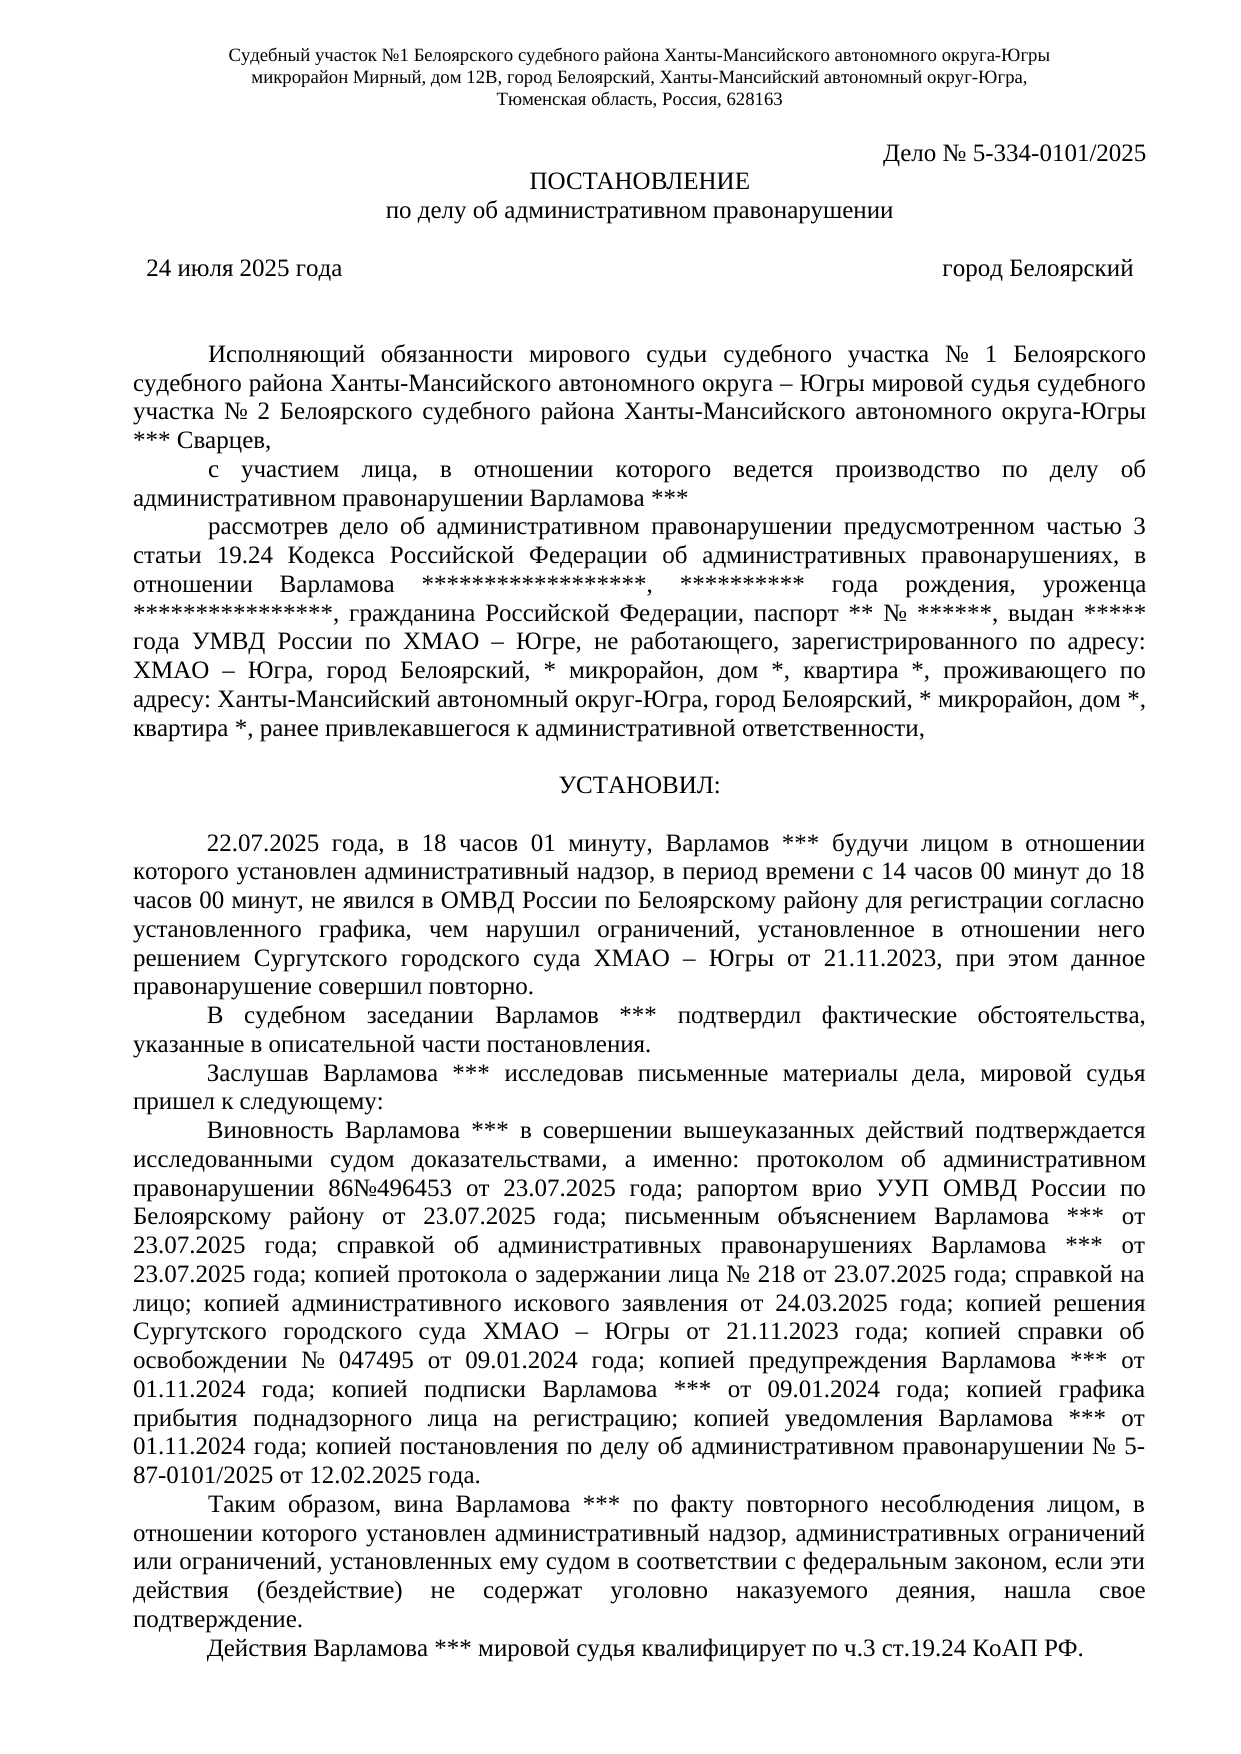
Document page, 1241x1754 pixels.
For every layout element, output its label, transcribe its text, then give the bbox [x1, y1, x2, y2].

text Виновность Варламова *** в совершении вышеуказанных действий подтверждается исследованными судом доказательствами, а именно: протоколом об административном правонарушении 86№496453 от 23.07.2025 года; рапортом врио УУП ОМВД России по Белоярскому району от 23.07.2025 года; письменным объяснением Варламова *** от 23.07.2025 года; справкой об административных правонарушениях Варламова *** от 23.07.2025 года; копией протокола о задержании лица № 218 от 23.07.2025 года; справкой на лицо; копией административного искового заявления от 24.03.2025 года; копией решения Сургутского городского суда ХМАО – Югры от 21.11.2023 года; копией справки об освобождении № 047495 от 09.01.2024 года; копией предупреждения Варламова *** от 01.11.2024 года; копией подписки Варламова *** от 09.01.2024 года; копией графика прибытия поднадзорного лица на регистрацию; копией уведомления Варламова *** от 01.11.2024 года; копией постановления по делу об административном правонарушении № 5-87-0101/2025 от 12.02.2025 года. [133, 1115, 1146, 1489]
text рассмотрев дело об административном правонарушении предусмотренном частью 3 статьи 19.24 Кодекса Российской Федерации об административных правонарушениях, в отношении Варламова ******************, ********** года рождения, уроженца ****************, гражданина Российской Федерации, паспорт ** № ******, выдан ***** года УМВД России по ХМАО – Югре, не работающего, зарегистрированного по адресу: ХМАО – Югра, город Белоярский, * микрорайон, дом *, квартира *, проживающего по адресу: Ханты-Мансийский автономный округ-Югра, город Белоярский, * микрорайон, дом *, квартира *, ранее привлекавшегося к административной ответственности, [133, 511, 1147, 741]
title Дело № 5-334-0101/2025 [133, 138, 1146, 166]
text Действия Варламова *** мировой судья квалифицирует по ч.3 ст.19.24 КоАП РФ. [133, 1633, 1146, 1661]
text Тюменская область, Россия, 628163 [133, 87, 1146, 109]
title по делу об административном правонарушении [133, 195, 1146, 224]
text УСТАНОВИЛ: [133, 770, 1146, 799]
text микрорайон Мирный, дом 12В, город Белоярский, Ханты-Мансийский автономный округ-Югра, [133, 66, 1146, 87]
text 22.07.2025 года, в 18 часов 01 минуту, Варламов *** будучи лицом в отношении которого установлен административный надзор, в период времени с 14 часов 00 минут до 18 часов 00 минут, не явился в ОМВД России по Белоярскому району для регистрации согласно установленного графика, чем нарушил ограничений, установленное в отношении него решением Сургутского городского суда ХМАО – Югры от 21.11.2023, при этом данное правонарушение совершил повторно. [133, 828, 1146, 1000]
text 24 июля 2025 года город Белоярский [133, 253, 1147, 281]
text Исполняющий обязанности мирового судьи судебного участка № 1 Белоярского судебного района Ханты-Мансийского автономного округа – Югры мировой судья судебного участка № 2 Белоярского судебного района Ханты-Мансийского автономного округа-Югры *** Сварцев, [133, 339, 1147, 454]
text Судебный участок №1 Белоярского судебного района Ханты-Мансийского автономного округа-Югры [133, 44, 1146, 66]
title ПОСТАНОВЛЕНИЕ [133, 166, 1146, 195]
text Таким образом, вина Варламова *** по факту повторного несоблюдения лицом, в отношении которого установлен административный надзор, административных ограничений или ограничений, установленных ему судом в соответствии с федеральным законом, если эти действия (бездействие) не содержат уголовно наказуемого деяния, нашла свое подтверждение. [133, 1489, 1146, 1633]
text с участием лица, в отношении которого ведется производство по делу об административном правонарушении Варламова *** [133, 454, 1147, 511]
text Заслушав Варламова *** исследовав письменные материалы дела, мировой судья пришел к следующему: [133, 1058, 1146, 1115]
text В судебном заседании Варламов *** подтвердил фактические обстоятельства, указанные в описательной части постановления. [133, 1000, 1146, 1058]
